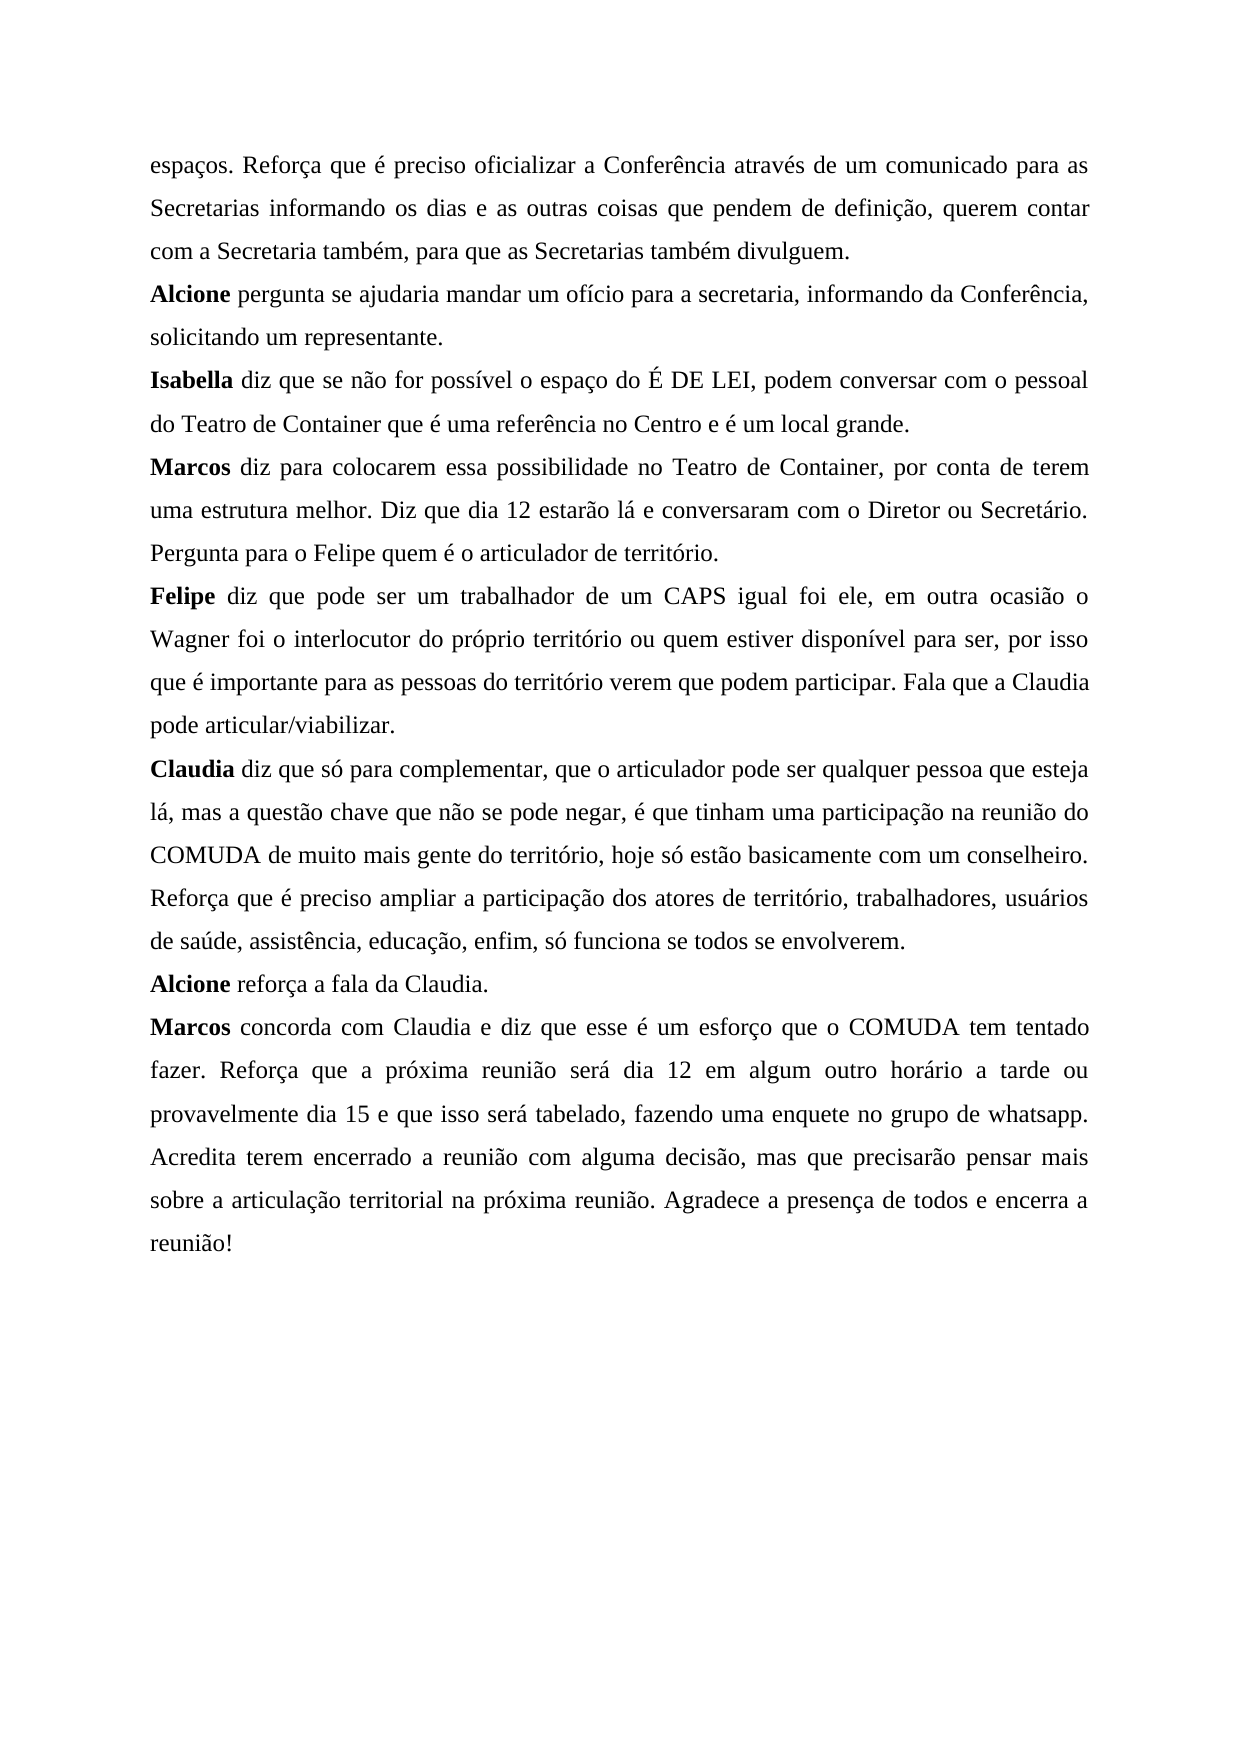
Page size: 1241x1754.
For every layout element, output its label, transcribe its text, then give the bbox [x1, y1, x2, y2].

text Alcione pergunta se ajudaria mandar um ofício para a secretaria, informando da Conferência, solicitando um representante. [150, 279, 1090, 351]
text Marcos concorda com Claudia e diz que esse é um esforço que o COMUDA tem tentado fazer. Reforça que a próxima reunião será dia 12 em algum outro horário a tarde ou provavelmente dia 15 e que isso será tabelado, fazendo uma enquete no grupo de whatsapp. Acredita terem encerrado a reunião com alguma decisão, mas que precisarão pensar mais sobre a articulação territorial na próxima reunião. Agradece a presença de todos e encerra a reunião! [150, 1012, 1090, 1257]
text Isabella diz que se não for possível o espaço do É DE LEI, podem conversar com o pessoal do Teatro de Container que é uma referência no Centro e é um local grande. [150, 366, 1090, 437]
text Felipe diz que pode ser um trabalhador de um CAPS igual foi ele, em outra ocasião o Wagner foi o interlocutor do próprio território ou quem estiver disponível para ser, por isso que é importante para as pessoas do território verem que podem participar. Fala que a Claudia pode articular/viabilizar. [150, 581, 1090, 739]
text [150, 150, 1090, 265]
text Claudia diz que só para complementar, que o articulador pode ser qualquer pessoa que esteja lá, mas a questão chave que não se pode negar, é que tinham uma participação na reunião do COMUDA de muito mais gente do território, hoje só estão basicamente com um conselheiro. Reforça que é preciso ampliar a participação dos atores de território, trabalhadores, usuários de saúde, assistência, educação, enfim, só funciona se todos se envolverem. [150, 754, 1090, 955]
text Marcos diz para colocarem essa possibilidade no Teatro de Container, por conta de terem uma estrutura melhor. Diz que dia 12 estarão lá e conversaram com o Diretor ou Secretário. Pergunta para o Felipe quem é o articulador de território. [150, 452, 1090, 567]
text Alcione reforça a fala da Claudia. [150, 969, 1090, 998]
